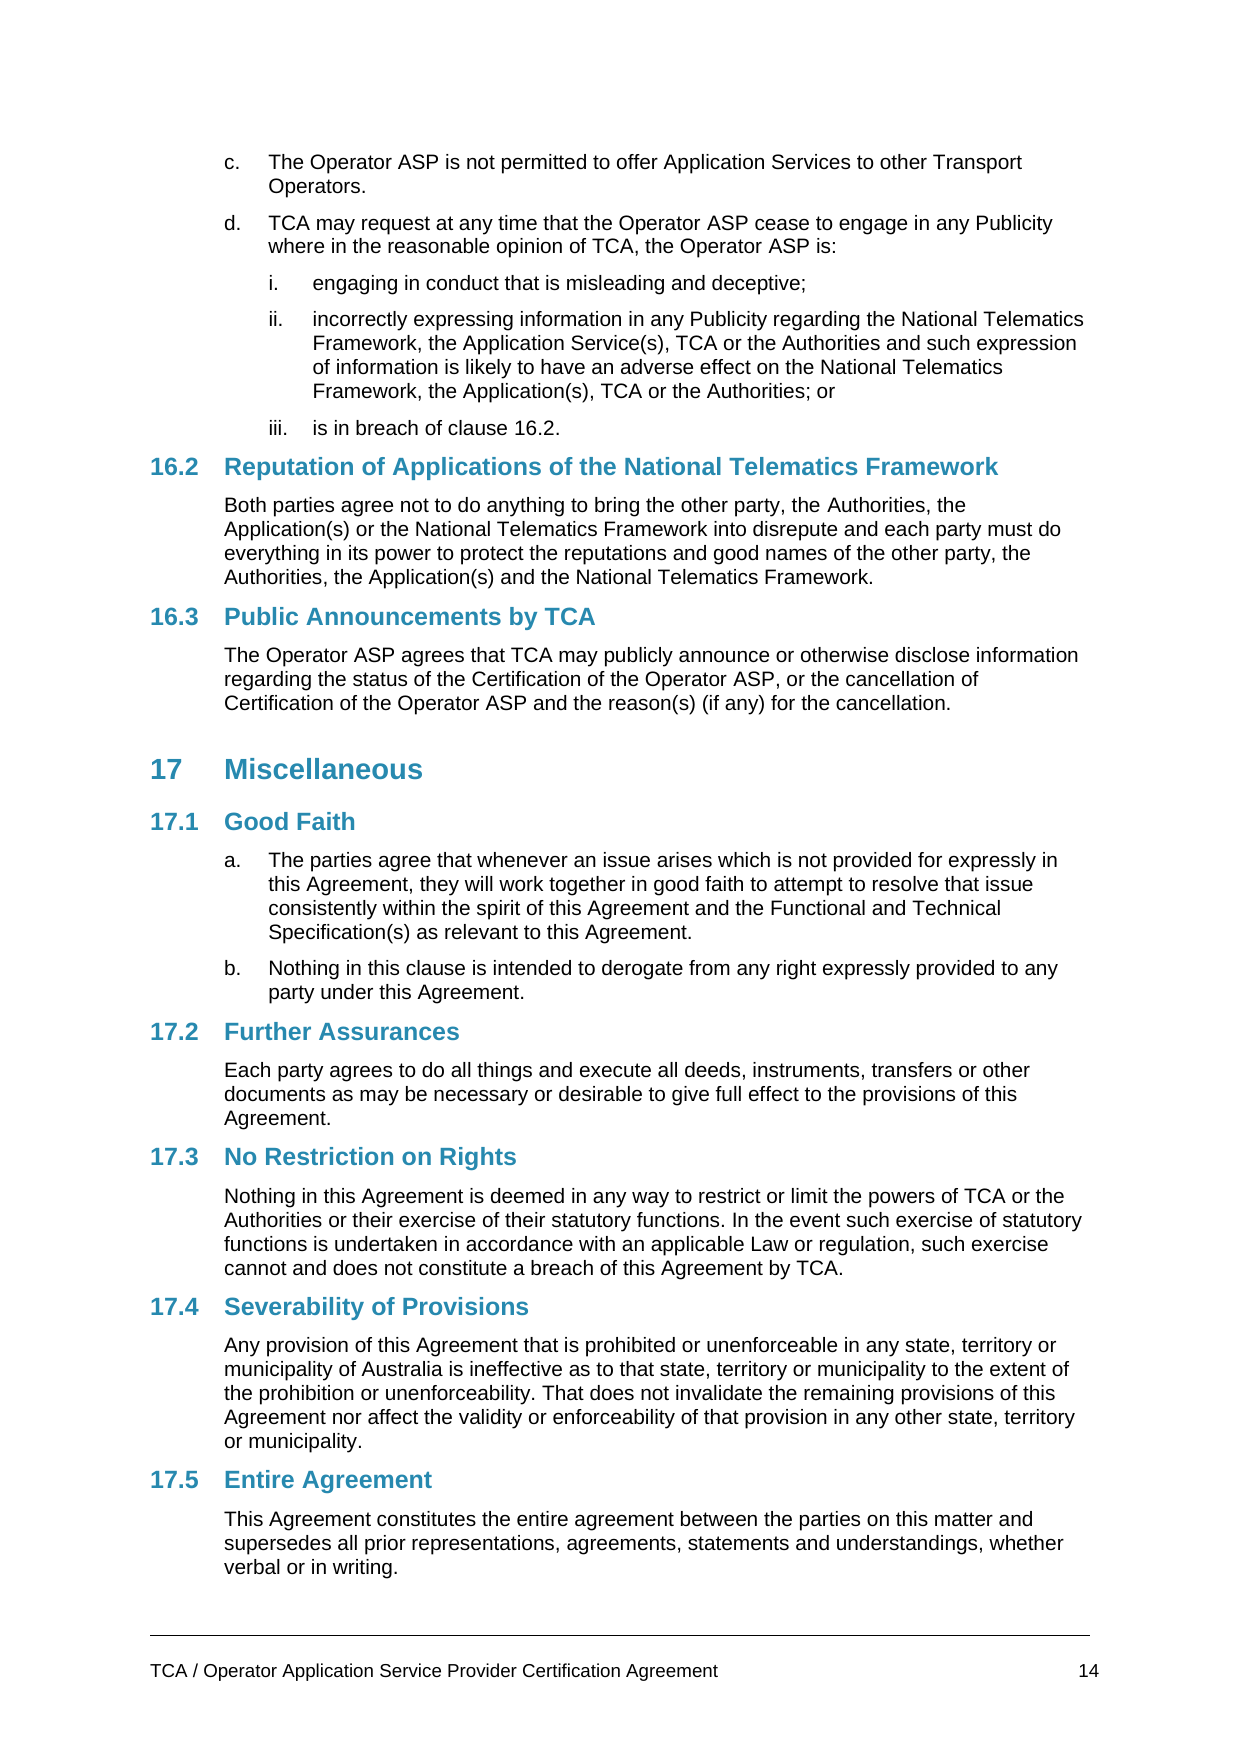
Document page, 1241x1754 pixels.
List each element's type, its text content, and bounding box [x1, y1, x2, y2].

list The parties agree that whenever an issue arises which is not provided for expressly in this Agreement, they will work together in good faith to attempt to resolve that issue consistently within the spirit of this Agreement and the Functional and Technical Specification(s) as relevant to this Agreement. [224, 848, 1090, 944]
subtitle Good Faith [150, 807, 1090, 835]
text Both parties agree not to do anything to bring the other party, the Authorities, the Application(s) or the National Telematics Framework into disrepute and each party must do everything in its power to protect the reputations and good names of the other party, the Authorities, the Application(s) and the National Telematics Framework. [224, 493, 1090, 589]
subtitle No Restriction on Rights [150, 1142, 1090, 1171]
subtitle Further Assurances [150, 1017, 1090, 1045]
list incorrectly expressing information in any Publicity regarding the National Telematics Framework, the Application Service(s), TCA or the Authorities and such expression of information is likely to have an adverse effect on the National Telematics Framework, the Application(s), TCA or the Authorities; or [268, 307, 1090, 403]
text Any provision of this Agreement that is prohibited or unenforceable in any state, territory or municipality of Australia is ineffective as to that state, territory or municipality to the extent of the prohibition or unenforceability. That does not invalidate the remaining provisions of this Agreement nor affect the validity or enforceability of that provision in any other state, territory or municipality. [224, 1333, 1090, 1453]
text This Agreement constitutes the entire agreement between the parties on this matter and supersedes all prior representations, agreements, statements and understandings, whether verbal or in writing. [224, 1507, 1090, 1578]
list engaging in conduct that is misleading and deceptive; [268, 271, 1090, 295]
subtitle Reputation of Applications of the National Telematics Framework [150, 452, 1090, 481]
subtitle Miscellaneous [150, 752, 1090, 786]
list Nothing in this clause is intended to derogate from any right expressly provided to any party under this Agreement. [224, 956, 1090, 1004]
subtitle Public Announcements by TCA [150, 602, 1090, 630]
list TCA may request at any time that the Operator ASP cease to engage in any Publicity where in the reasonable opinion of TCA, the Operator ASP is: [224, 210, 1090, 258]
text Each party agrees to do all things and execute all deeds, instruments, transfers or other documents as may be necessary or desirable to give full effect to the provisions of this Agreement. [224, 1058, 1090, 1130]
subtitle Entire Agreement [150, 1465, 1090, 1494]
list is in breach of clause 16.2. [268, 416, 1090, 439]
text The Operator ASP agrees that TCA may publicly announce or otherwise disclose information regarding the status of the Certification of the Operator ASP, or the cancellation of Certification of the Operator ASP and the reason(s) (if any) for the cancellation. [224, 643, 1090, 715]
list The Operator ASP is not permitted to offer Application Services to other Transport Operators. [224, 150, 1090, 198]
text Nothing in this Agreement is deemed in any way to restrict or limit the powers of TCA or the Authorities or their exercise of their statutory functions. In the event such exercise of statutory functions is undertaken in accordance with an applicable Law or regulation, such exercise cannot and does not constitute a breach of this Agreement by TCA. [224, 1183, 1090, 1279]
subtitle Severability of Provisions [150, 1292, 1090, 1321]
